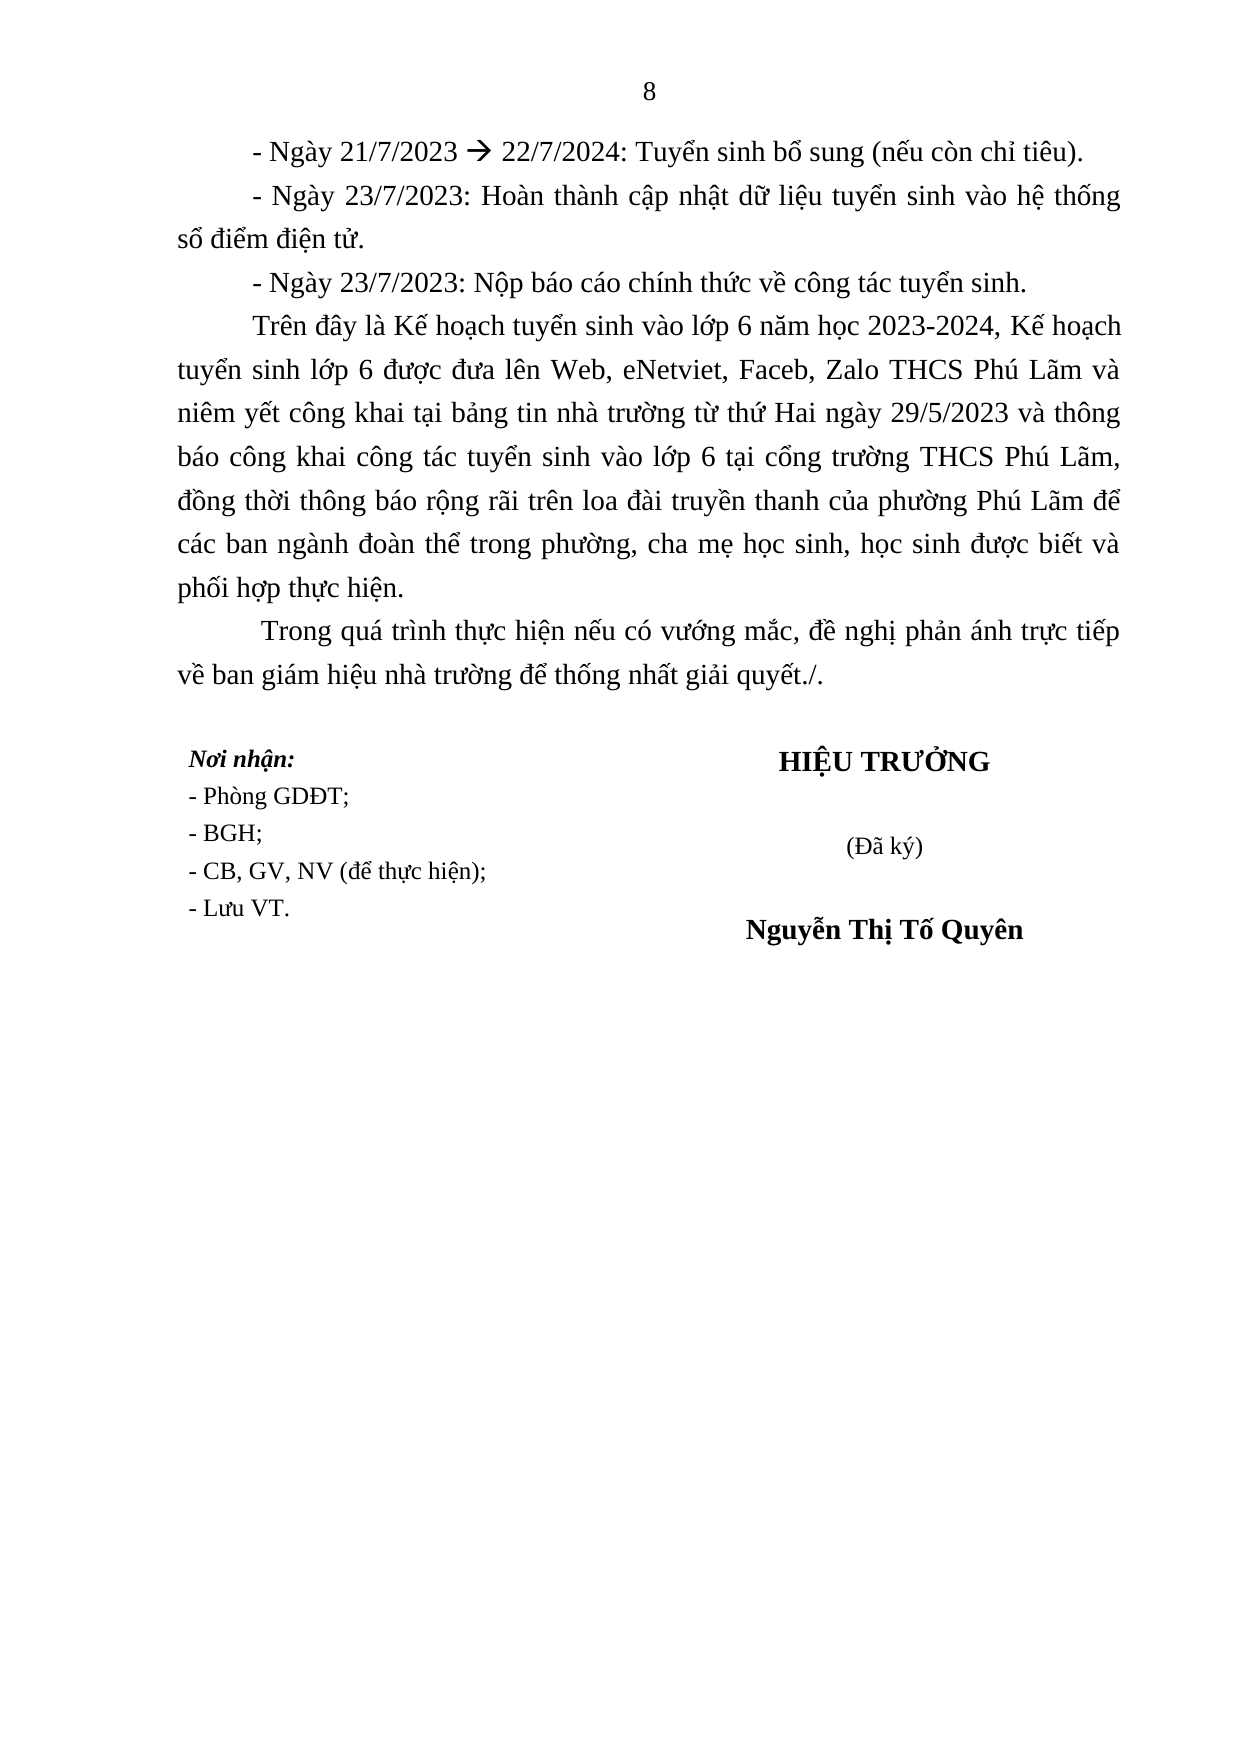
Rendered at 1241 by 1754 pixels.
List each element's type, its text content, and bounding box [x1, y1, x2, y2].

text - Ngày 23/7/2023: Hoàn thành cập nhật dữ liệu tuyển sinh vào hệ thống sổ điểm điện tử. [177, 178, 1122, 255]
table_header HIỆU TRƯỞNG (Đã ký) Nguyễn Thị Tố Quyên [647, 744, 1122, 974]
table_header Nơi nhận: - Phòng GDĐT; - BGH; - CB, GV, NV (để thực hiện); - Lưu VT. [177, 744, 647, 974]
text - Ngày 23/7/2023: Nộp báo cáo chính thức về công tác tuyển sinh. [177, 265, 1122, 298]
text - Ngày 21/7/2023 22/7/2024: Tuyển sinh bổ sung (nếu còn chỉ tiêu). [177, 134, 1122, 168]
text Trong quá trình thực hiện nếu có vướng mắc, đề nghị phản ánh trực tiếp về ban giám hiệu nhà trường để thống nhất giải quyết./. [177, 613, 1122, 690]
text Trên đây là Kế hoạch tuyển sinh vào lớp 6 năm học 2023-2024, Kế hoạch tuyển sinh lớp 6 được đưa lên Web, eNetviet, Faceb, Zalo THCS Phú Lãm và niêm yết công khai tại bảng tin nhà trường từ thứ Hai ngày 29/5/2023 và thông báo công khai công tác tuyển sinh vào lớp 6 tại cổng trường THCS Phú Lãm, đồng thời thông báo rộng rãi trên loa đài truyền thanh của phường Phú Lãm để các ban ngành đoàn thể trong phường, cha mẹ học sinh, học sinh được biết và phối hợp thực hiện. [177, 308, 1122, 603]
